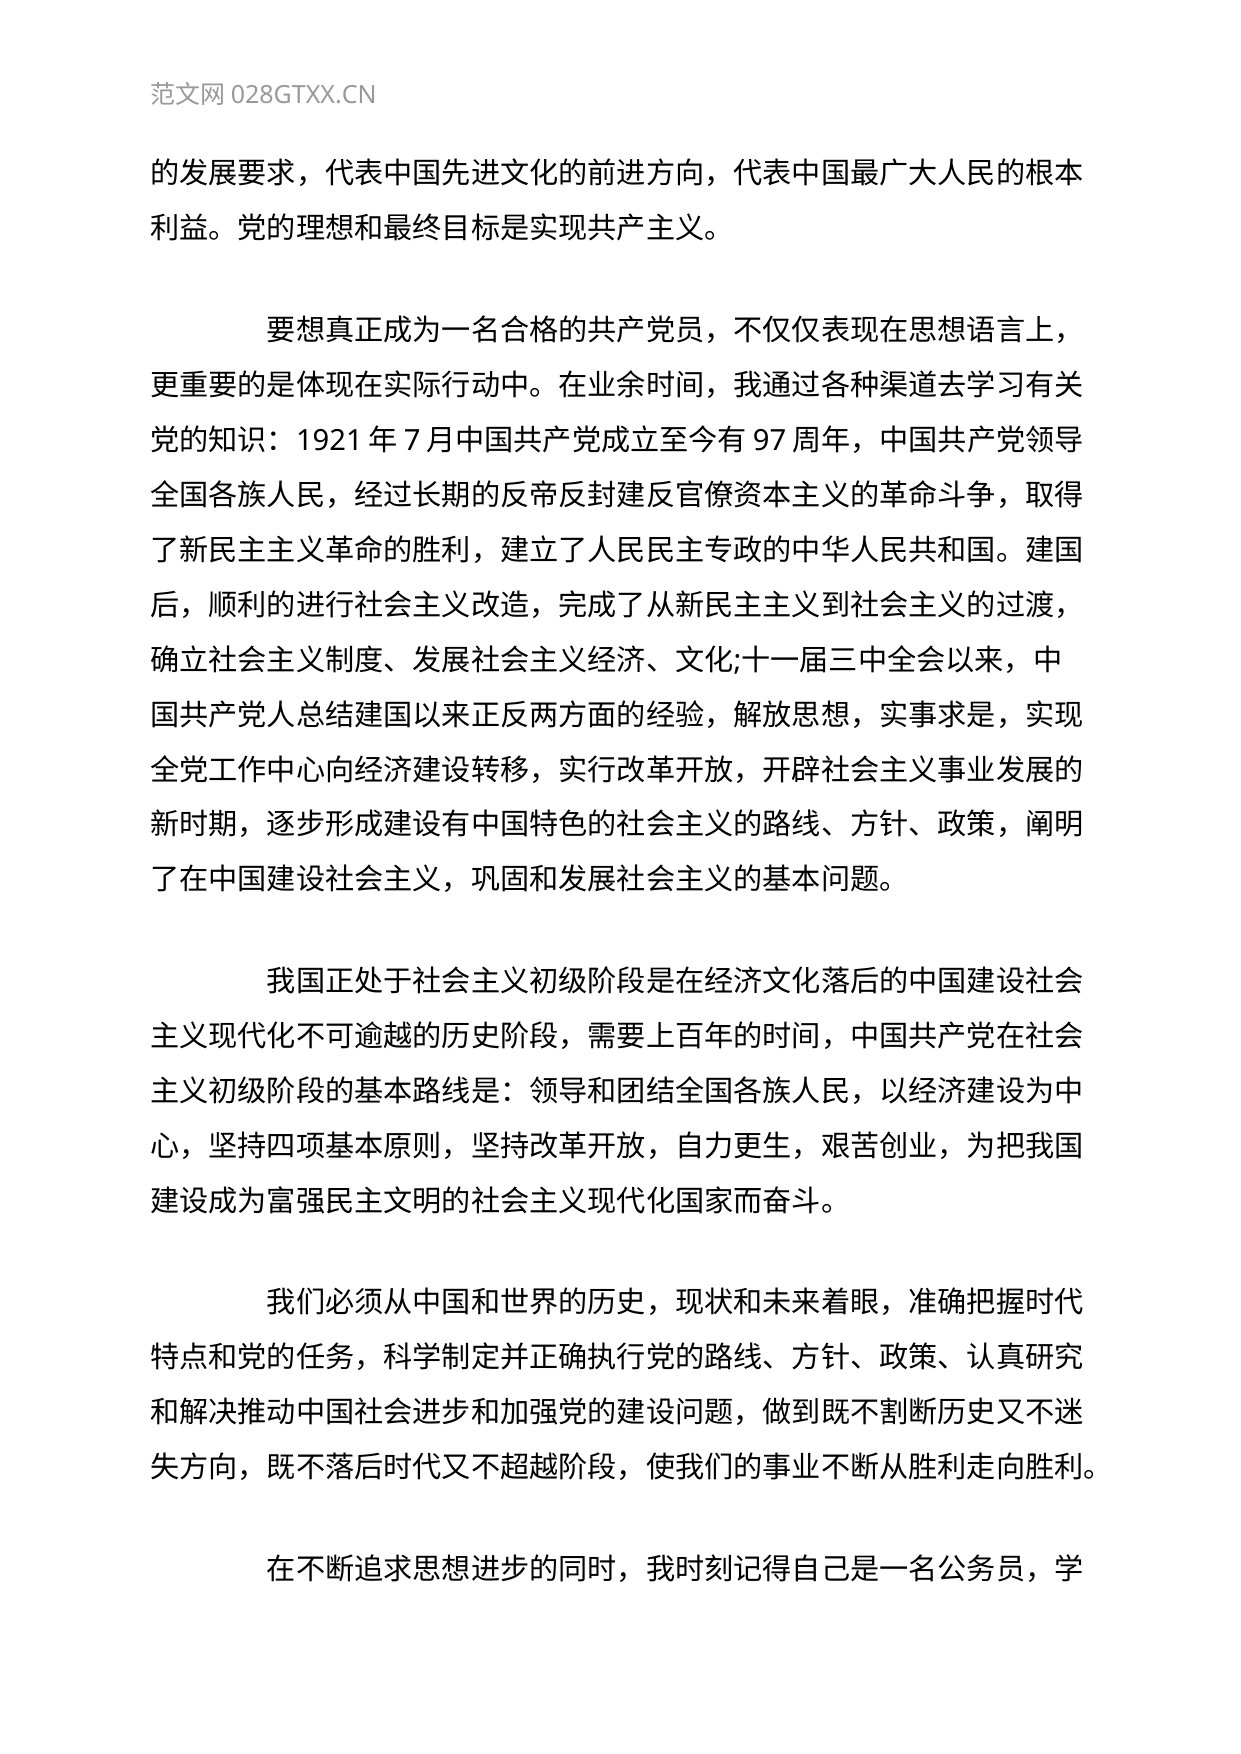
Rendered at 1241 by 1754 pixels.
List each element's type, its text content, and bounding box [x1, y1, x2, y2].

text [150, 1545, 1090, 1588]
text 我国正处于社会主义初级阶段是在经济文化落后的中国建设社会主义现代化不可逾越的历史阶段，需要上百年的时间，中国共产党在社会主义初级阶段的基本路线是：领导和团结全国各族人民，以经济建设为中心，坚持四项基本原则，坚持改革开放，自力更生，艰苦创业，为把我国建设成为富强民主文明的社会主义现代化国家而奋斗。 [150, 958, 1090, 1219]
text 我们必须从中国和世界的历史，现状和未来着眼，准确把握时代特点和党的任务，科学制定并正确执行党的路线、方针、政策、认真研究和解决推动中国社会进步和加强党的建设问题，做到既不割断历史又不迷失方向，既不落后时代又不超越阶段，使我们的事业不断从胜利走向胜利。 [150, 1279, 1090, 1486]
text 要想真正成为一名合格的共产党员，不仅仅表现在思想语言上，更重要的是体现在实际行动中。在业余时间，我通过各种渠道去学习有关党的知识：1921年7月中国共产党成立至今有97周年，中国共产党领导全国各族人民，经过长期的反帝反封建反官僚资本主义的革命斗争，取得了新民主主义革命的胜利，建立了人民民主专政的中华人民共和国。建国后，顺利的进行社会主义改造，完成了从新民主主义到社会主义的过渡，确立社会主义制度、发展社会主义经济、文化;十一届三中全会以来，中国共产党人总结建国以来正反两方面的经验，解放思想，实事求是，实现全党工作中心向经济建设转移，实行改革开放，开辟社会主义事业发展的新时期，逐步形成建设有中国特色的社会主义的路线、方针、政策，阐明了在中国建设社会主义，巩固和发展社会主义的基本问题。 [150, 307, 1090, 898]
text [150, 150, 1090, 247]
